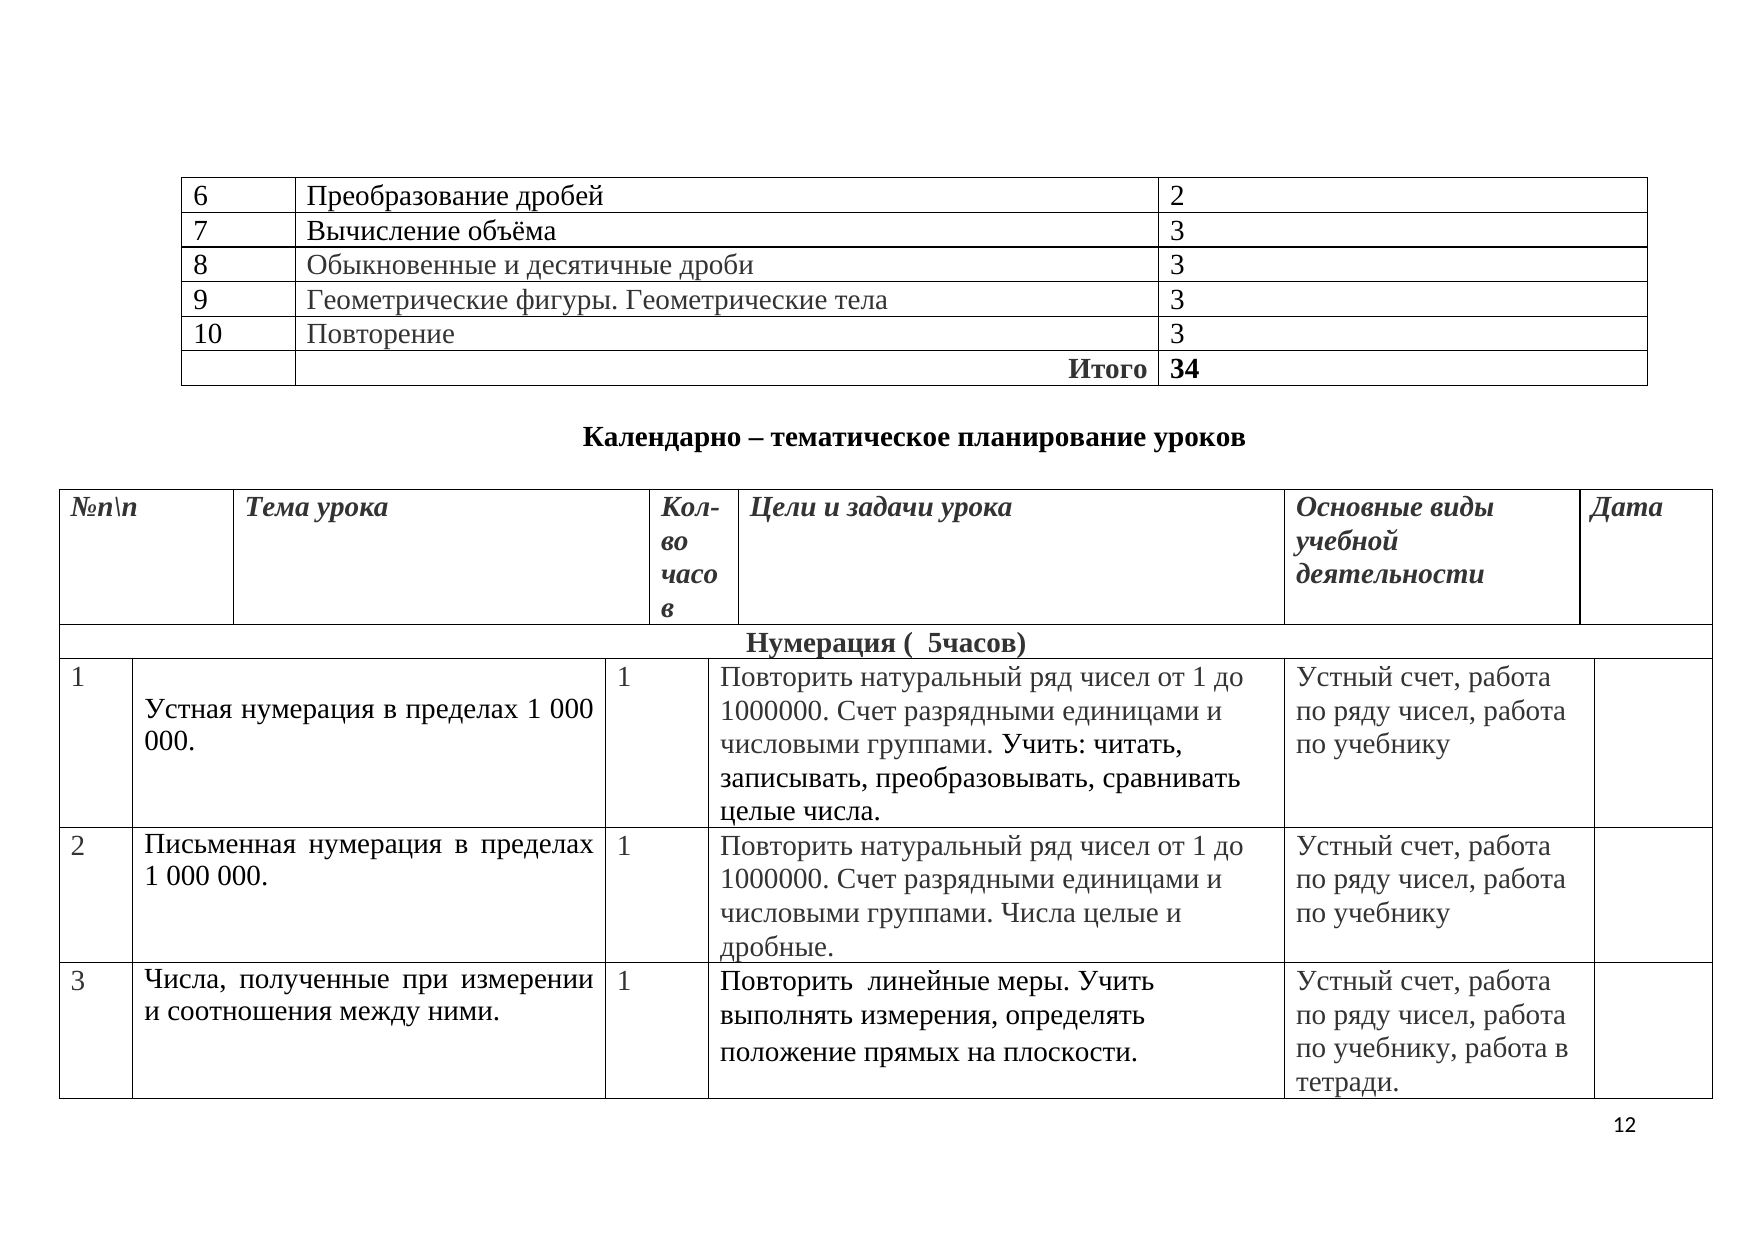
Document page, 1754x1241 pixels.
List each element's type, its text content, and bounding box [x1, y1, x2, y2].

table_cell 1 [60, 659, 132, 827]
table_header Основные виды учебной деятельности [1285, 490, 1579, 624]
table_cell 34 [1159, 351, 1647, 385]
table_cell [709, 963, 1284, 1097]
table_cell Повторение [296, 317, 1158, 350]
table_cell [1285, 963, 1594, 1097]
list Календарно – тематическое планирование уроков [193, 419, 1636, 453]
table_cell 3 [60, 963, 132, 1097]
table_cell Обыкновенные и десятичные дроби [296, 248, 1158, 281]
table_cell [1595, 828, 1712, 962]
table_cell Преобразование дробей [296, 178, 1158, 212]
table_header Кол-во часов [650, 490, 738, 624]
table_cell Нумерация ( 5часов) [60, 625, 1712, 658]
table_cell 3 [1159, 248, 1647, 281]
table_cell Повторить натуральный ряд чисел от 1 до 1000000. Счет разрядными единицами и числовыми группами. Числа целые и дробные. [709, 828, 1284, 962]
table_cell [182, 351, 295, 385]
table_header Тема урока [234, 490, 649, 624]
table_cell 7 [182, 213, 295, 246]
table_cell [1595, 963, 1712, 1097]
table_cell 3 [1159, 213, 1647, 246]
table_cell 2 [60, 828, 132, 962]
table_cell 2 [1159, 178, 1647, 212]
table_cell Письменная нумерация в пределах 1 000 000. [133, 828, 605, 962]
table_header Цели и задачи урока [739, 490, 1284, 624]
table_cell 1 [606, 828, 708, 962]
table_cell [133, 963, 605, 1097]
table_cell Итого [296, 351, 1158, 385]
table_cell Устный счет, работа по ряду чисел, работа по учебнику [1285, 828, 1594, 962]
table_cell 6 [182, 178, 295, 212]
table_cell Устная нумерация в пределах 1 000 000. [133, 659, 605, 827]
table_cell 8 [182, 248, 295, 281]
table_cell 1 [606, 963, 708, 1097]
table_cell Вычисление объёма [296, 213, 1158, 246]
table_cell 10 [182, 317, 295, 350]
table_header №п\п [60, 490, 233, 624]
table_header Дата [1581, 490, 1712, 624]
table_cell Геометрические фигуры. Геометрические тела [296, 282, 1158, 316]
table_cell Повторить натуральный ряд чисел от 1 до 1000000. Счет разрядными единицами и числовыми группами. Учить: читать, записывать, преобразовывать, сравнивать целые числа. [709, 659, 1284, 827]
table_cell 1 [606, 659, 708, 827]
table_cell [1595, 659, 1712, 827]
table_cell 3 [1159, 282, 1647, 316]
table_cell 3 [1159, 317, 1647, 350]
table_cell Устный счет, работа по ряду чисел, работа по учебнику [1285, 659, 1594, 827]
table_cell 9 [182, 282, 295, 316]
